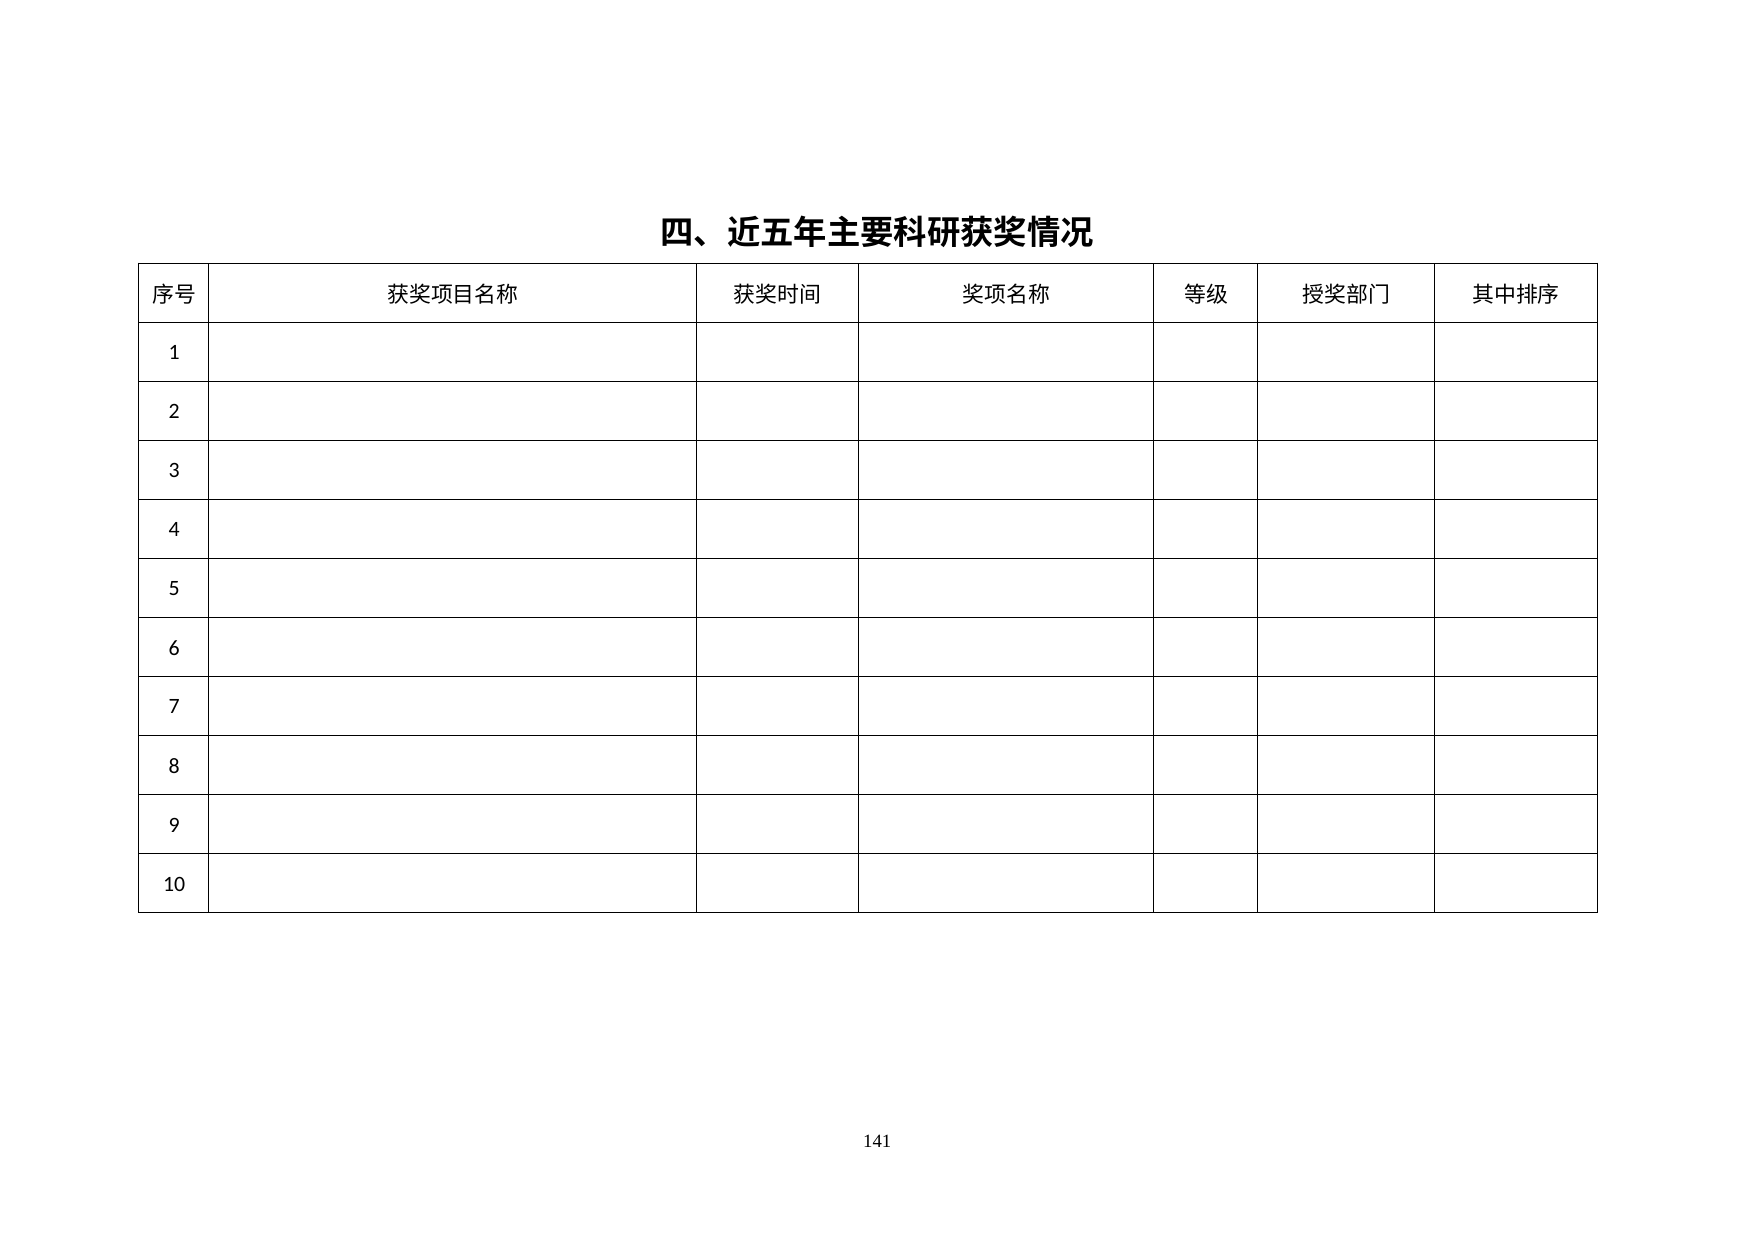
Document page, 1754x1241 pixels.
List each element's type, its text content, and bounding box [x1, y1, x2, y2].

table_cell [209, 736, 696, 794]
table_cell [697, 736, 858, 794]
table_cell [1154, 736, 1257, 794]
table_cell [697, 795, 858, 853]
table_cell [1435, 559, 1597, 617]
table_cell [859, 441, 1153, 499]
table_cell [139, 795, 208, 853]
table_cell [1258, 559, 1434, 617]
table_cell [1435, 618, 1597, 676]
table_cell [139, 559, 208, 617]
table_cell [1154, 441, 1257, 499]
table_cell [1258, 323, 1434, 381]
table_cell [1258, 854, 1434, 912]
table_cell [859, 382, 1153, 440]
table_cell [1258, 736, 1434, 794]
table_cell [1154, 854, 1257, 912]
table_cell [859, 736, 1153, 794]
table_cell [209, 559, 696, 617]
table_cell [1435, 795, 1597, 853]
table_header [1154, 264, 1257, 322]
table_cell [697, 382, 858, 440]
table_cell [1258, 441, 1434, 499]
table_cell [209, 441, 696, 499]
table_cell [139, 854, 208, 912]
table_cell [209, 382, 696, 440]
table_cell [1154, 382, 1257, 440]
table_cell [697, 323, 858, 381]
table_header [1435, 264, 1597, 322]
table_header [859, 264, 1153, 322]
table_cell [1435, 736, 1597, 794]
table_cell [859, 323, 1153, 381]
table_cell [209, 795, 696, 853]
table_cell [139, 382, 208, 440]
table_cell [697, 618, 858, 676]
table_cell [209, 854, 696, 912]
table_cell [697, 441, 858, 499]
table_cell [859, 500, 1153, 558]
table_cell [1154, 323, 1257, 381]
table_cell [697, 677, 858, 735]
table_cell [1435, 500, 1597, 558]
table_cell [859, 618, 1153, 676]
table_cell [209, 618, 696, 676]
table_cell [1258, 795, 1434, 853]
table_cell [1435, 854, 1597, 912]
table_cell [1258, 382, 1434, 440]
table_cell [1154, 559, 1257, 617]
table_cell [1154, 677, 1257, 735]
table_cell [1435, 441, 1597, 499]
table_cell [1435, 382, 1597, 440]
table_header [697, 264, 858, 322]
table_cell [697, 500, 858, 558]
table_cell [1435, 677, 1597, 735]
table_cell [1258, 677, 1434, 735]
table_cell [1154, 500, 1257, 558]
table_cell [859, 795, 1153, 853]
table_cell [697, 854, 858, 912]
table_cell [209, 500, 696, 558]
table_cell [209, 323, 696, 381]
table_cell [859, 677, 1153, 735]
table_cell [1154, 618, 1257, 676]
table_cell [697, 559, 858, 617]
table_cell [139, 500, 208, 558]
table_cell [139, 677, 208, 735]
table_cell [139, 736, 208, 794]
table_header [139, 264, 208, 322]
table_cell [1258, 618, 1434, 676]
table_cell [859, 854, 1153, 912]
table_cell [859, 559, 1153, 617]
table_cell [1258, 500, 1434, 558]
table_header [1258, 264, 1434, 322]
subtitle 四、近五年主要科研获奖情况 [150, 198, 1604, 263]
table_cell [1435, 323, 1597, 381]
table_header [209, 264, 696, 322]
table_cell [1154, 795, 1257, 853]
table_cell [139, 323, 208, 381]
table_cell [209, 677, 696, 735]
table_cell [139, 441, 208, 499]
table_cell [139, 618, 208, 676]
